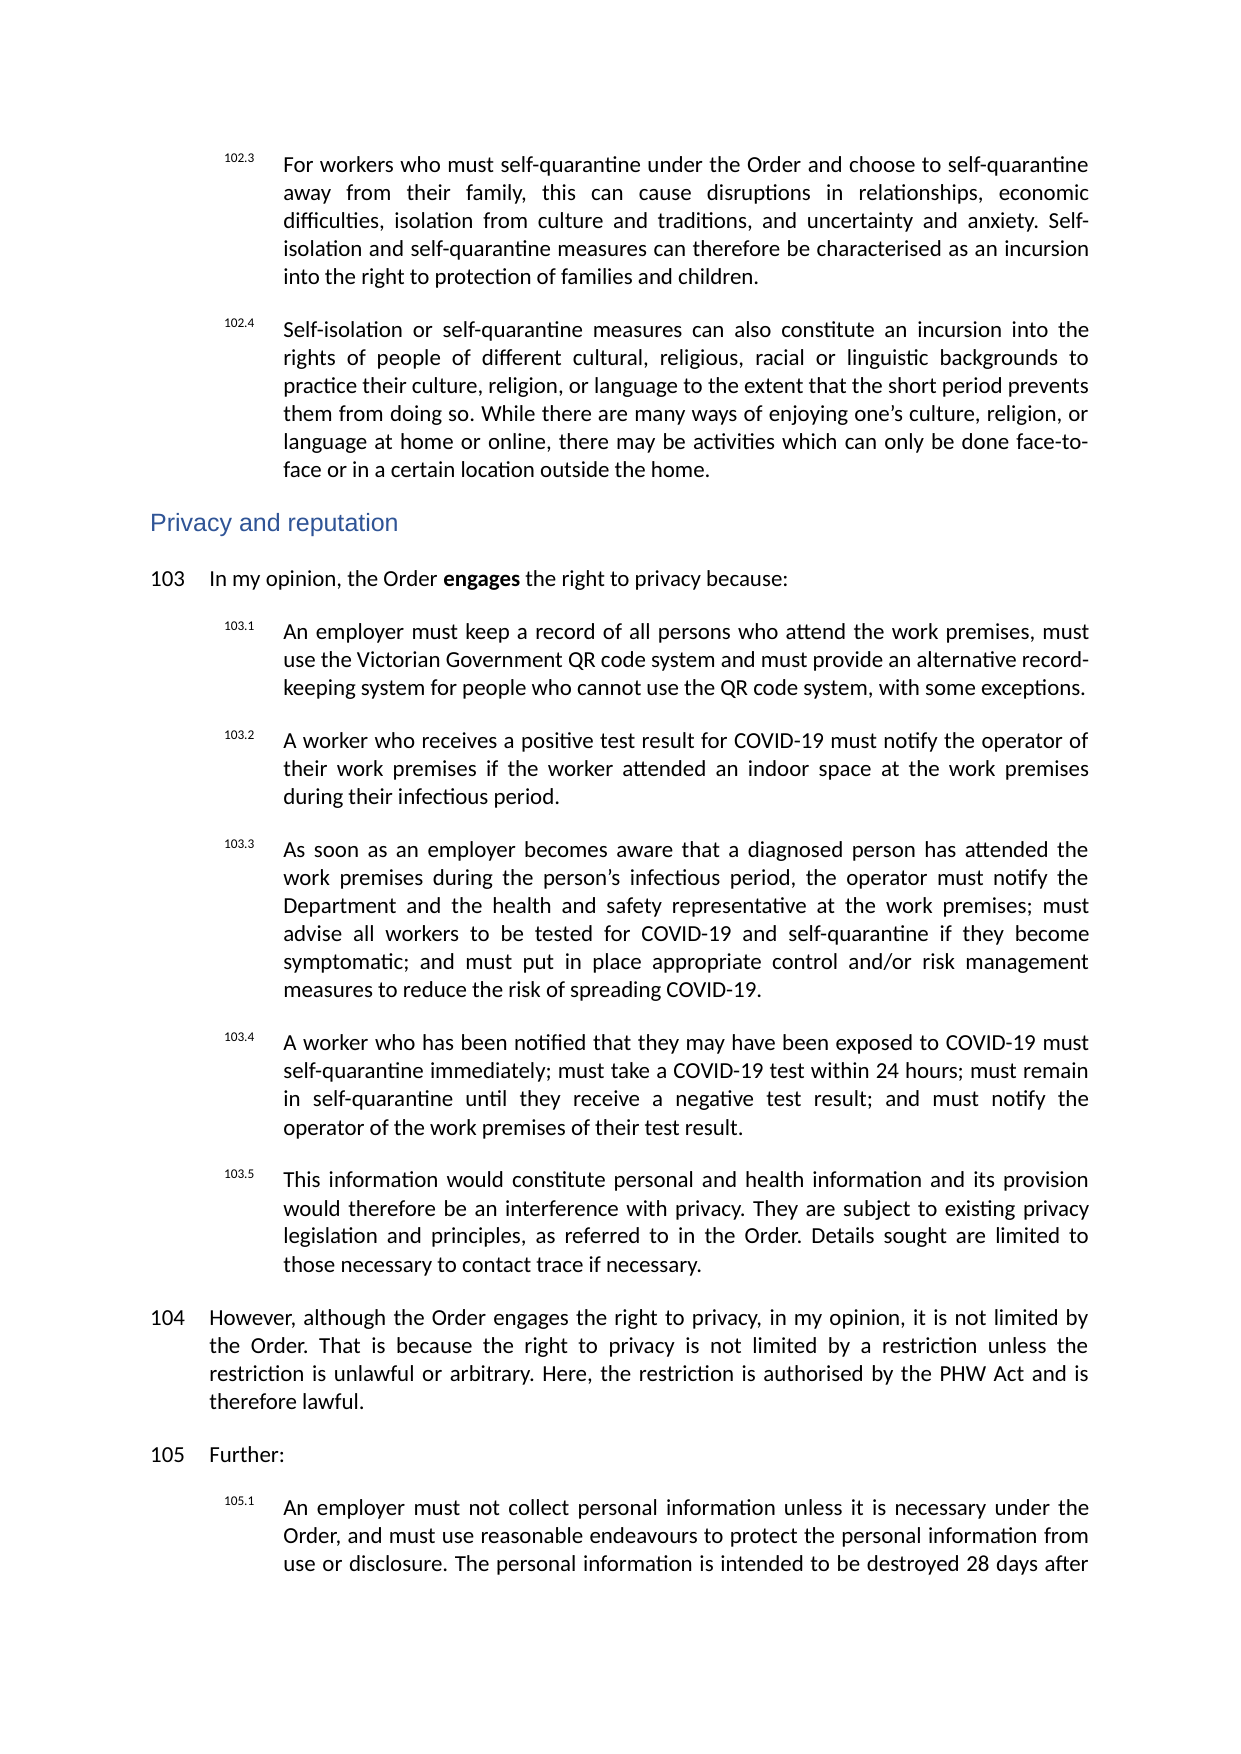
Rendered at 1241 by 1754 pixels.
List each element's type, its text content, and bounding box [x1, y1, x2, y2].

list In my opinion, the Order engages the right to privacy because: [150, 564, 1090, 592]
list This information would constitute personal and health information and its provision would therefore be an interference with privacy. They are subject to existing privacy legislation and principles, as referred to in the Order. Details sought are limited to those necessary to contact trace if necessary. [224, 1166, 1090, 1278]
list Further: [150, 1440, 1090, 1468]
list A worker who receives a positive test result for COVID-19 must notify the operator of their work premises if the worker attended an indoor space at the work premises during their infectious period. [224, 726, 1090, 810]
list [224, 1493, 1090, 1577]
list As soon as an employer becomes aware that a diagnosed person has attended the work premises during the person’s infectious period, the operator must notify the Department and the health and safety representative at the work premises; must advise all workers to be tested for COVID-19 and self-quarantine if they become symptomatic; and must put in place appropriate control and/or risk management measures to reduce the risk of spreading COVID-19. [224, 835, 1090, 1003]
list For workers who must self-quarantine under the Order and choose to self-quarantine away from their family, this can cause disruptions in relationships, economic difficulties, isolation from culture and traditions, and uncertainty and anxiety. Self-isolation and self-quarantine measures can therefore be characterised as an incursion into the right to protection of families and children. [224, 150, 1090, 290]
list Self-isolation or self-quarantine measures can also constitute an incursion into the rights of people of different cultural, religious, racial or linguistic backgrounds to practice their culture, religion, or language to the extent that the short period prevents them from doing so. While there are many ways of enjoying one’s culture, religion, or language at home or online, there may be activities which can only be done face-to-face or in a certain location outside the home. [224, 315, 1090, 483]
subtitle Privacy and reputation [150, 508, 1090, 537]
list An employer must keep a record of all persons who attend the work premises, must use the Victorian Government QR code system and must provide an alternative record-keeping system for people who cannot use the QR code system, with some exceptions. [224, 617, 1090, 701]
list However, although the Order engages the right to privacy, in my opinion, it is not limited by the Order. That is because the right to privacy is not limited by a restriction unless the restriction is unlawful or arbitrary. Here, the restriction is authorised by the PHW Act and is therefore lawful. [150, 1303, 1090, 1415]
list A worker who has been notified that they may have been exposed to COVID-19 must self-quarantine immediately; must take a COVID-19 test within 24 hours; must remain in self-quarantine until they receive a negative test result; and must notify the operator of the work premises of their test result. [224, 1028, 1090, 1141]
